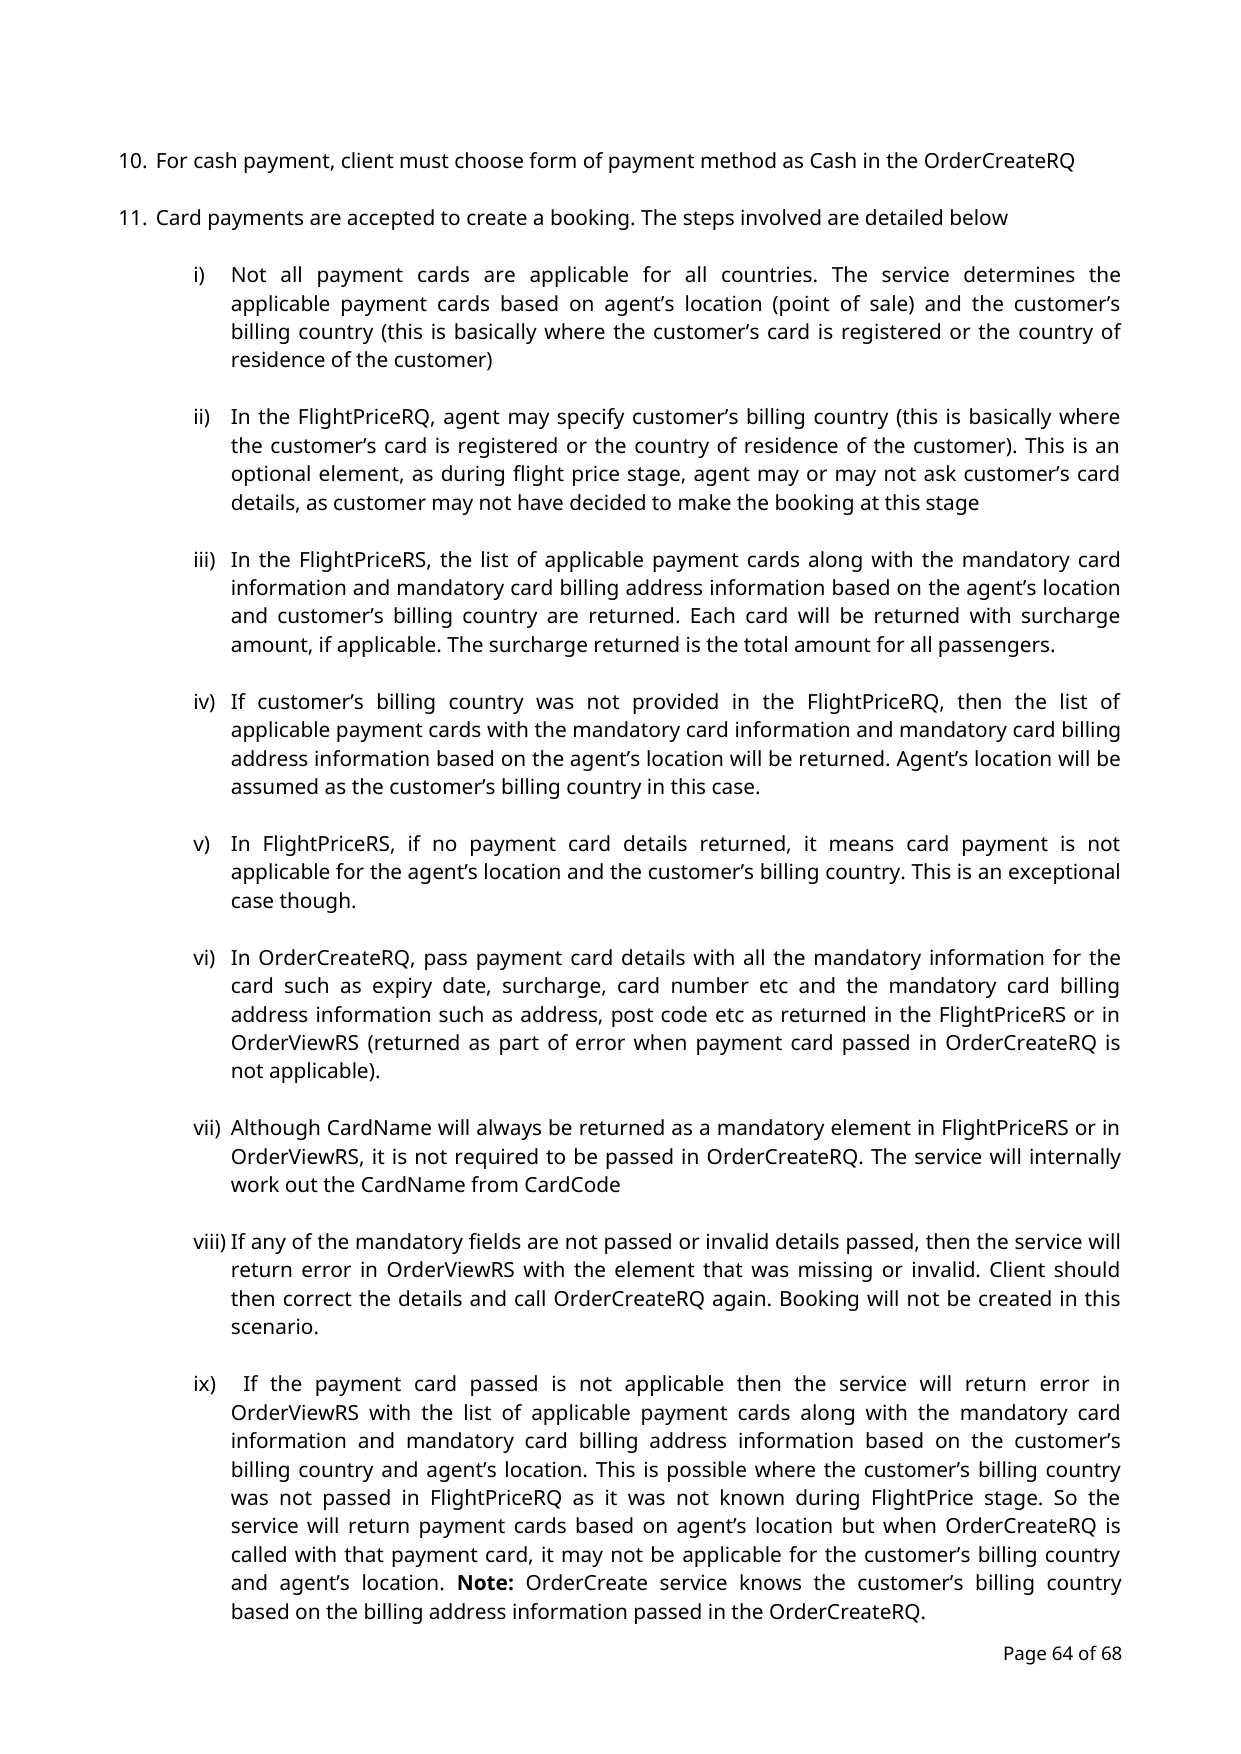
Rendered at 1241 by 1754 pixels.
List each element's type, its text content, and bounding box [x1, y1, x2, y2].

list Although CardName will always be returned as a mandatory element in FlightPriceRS or in OrderViewRS, it is not required to be passed in OrderCreateRQ. The service will internally work out the CardName from CardCode [193, 1113, 1122, 1199]
list If customer’s billing country was not provided in the FlightPriceRQ, then the list of applicable payment cards with the mandatory card information and mandatory card billing address information based on the agent’s location will be returned. Agent’s location will be assumed as the customer’s billing country in this case. [193, 687, 1122, 801]
list If any of the mandatory fields are not passed or invalid details passed, then the service will return error in OrderViewRS with the element that was missing or invalid. Client should then correct the details and call OrderCreateRQ again. Booking will not be created in this scenario. [193, 1227, 1122, 1341]
list In the FlightPriceRS, the list of applicable payment cards along with the mandatory card information and mandatory card billing address information based on the agent’s location and customer’s billing country are returned. Each card will be returned with surcharge amount, if applicable. The surcharge returned is the total amount for all passengers. [193, 545, 1122, 658]
list If the payment card passed is not applicable then the service will return error in OrderViewRS with the list of applicable payment cards along with the mandatory card information and mandatory card billing address information based on the customer’s billing country and agent’s location. This is possible where the customer’s billing country was not passed in FlightPriceRQ as it was not known during FlightPrice stage. So the service will return payment cards based on agent’s location but when OrderCreateRQ is called with that payment card, it may not be applicable for the customer’s billing country and agent’s location. Note: OrderCreate service knows the customer’s billing country based on the billing address information passed in the OrderCreateRQ. [193, 1369, 1122, 1625]
list For cash payment, client must choose form of payment method as Cash in the OrderCreateRQ [118, 147, 1122, 175]
list In OrderCreateRQ, pass payment card details with all the mandatory information for the card such as expiry date, surcharge, card number etc and the mandatory card billing address information such as address, post code etc as returned in the FlightPriceRS or in OrderViewRS (returned as part of error when payment card passed in OrderCreateRQ is not applicable). [193, 943, 1122, 1085]
list Not all payment cards are applicable for all countries. The service determines the applicable payment cards based on agent’s location (point of sale) and the customer’s billing country (this is basically where the customer’s card is registered or the country of residence of the customer) [193, 260, 1122, 374]
list In FlightPriceRS, if no payment card details returned, it means card payment is not applicable for the agent’s location and the customer’s billing country. This is an exceptional case though. [193, 829, 1122, 914]
list In the FlightPriceRQ, agent may specify customer’s billing country (this is basically where the customer’s card is registered or the country of residence of the customer). This is an optional element, as during flight price stage, agent may or may not ask customer’s card details, as customer may not have decided to make the booking at this stage [193, 402, 1122, 516]
list Card payments are accepted to create a booking. The steps involved are detailed below [118, 203, 1122, 232]
